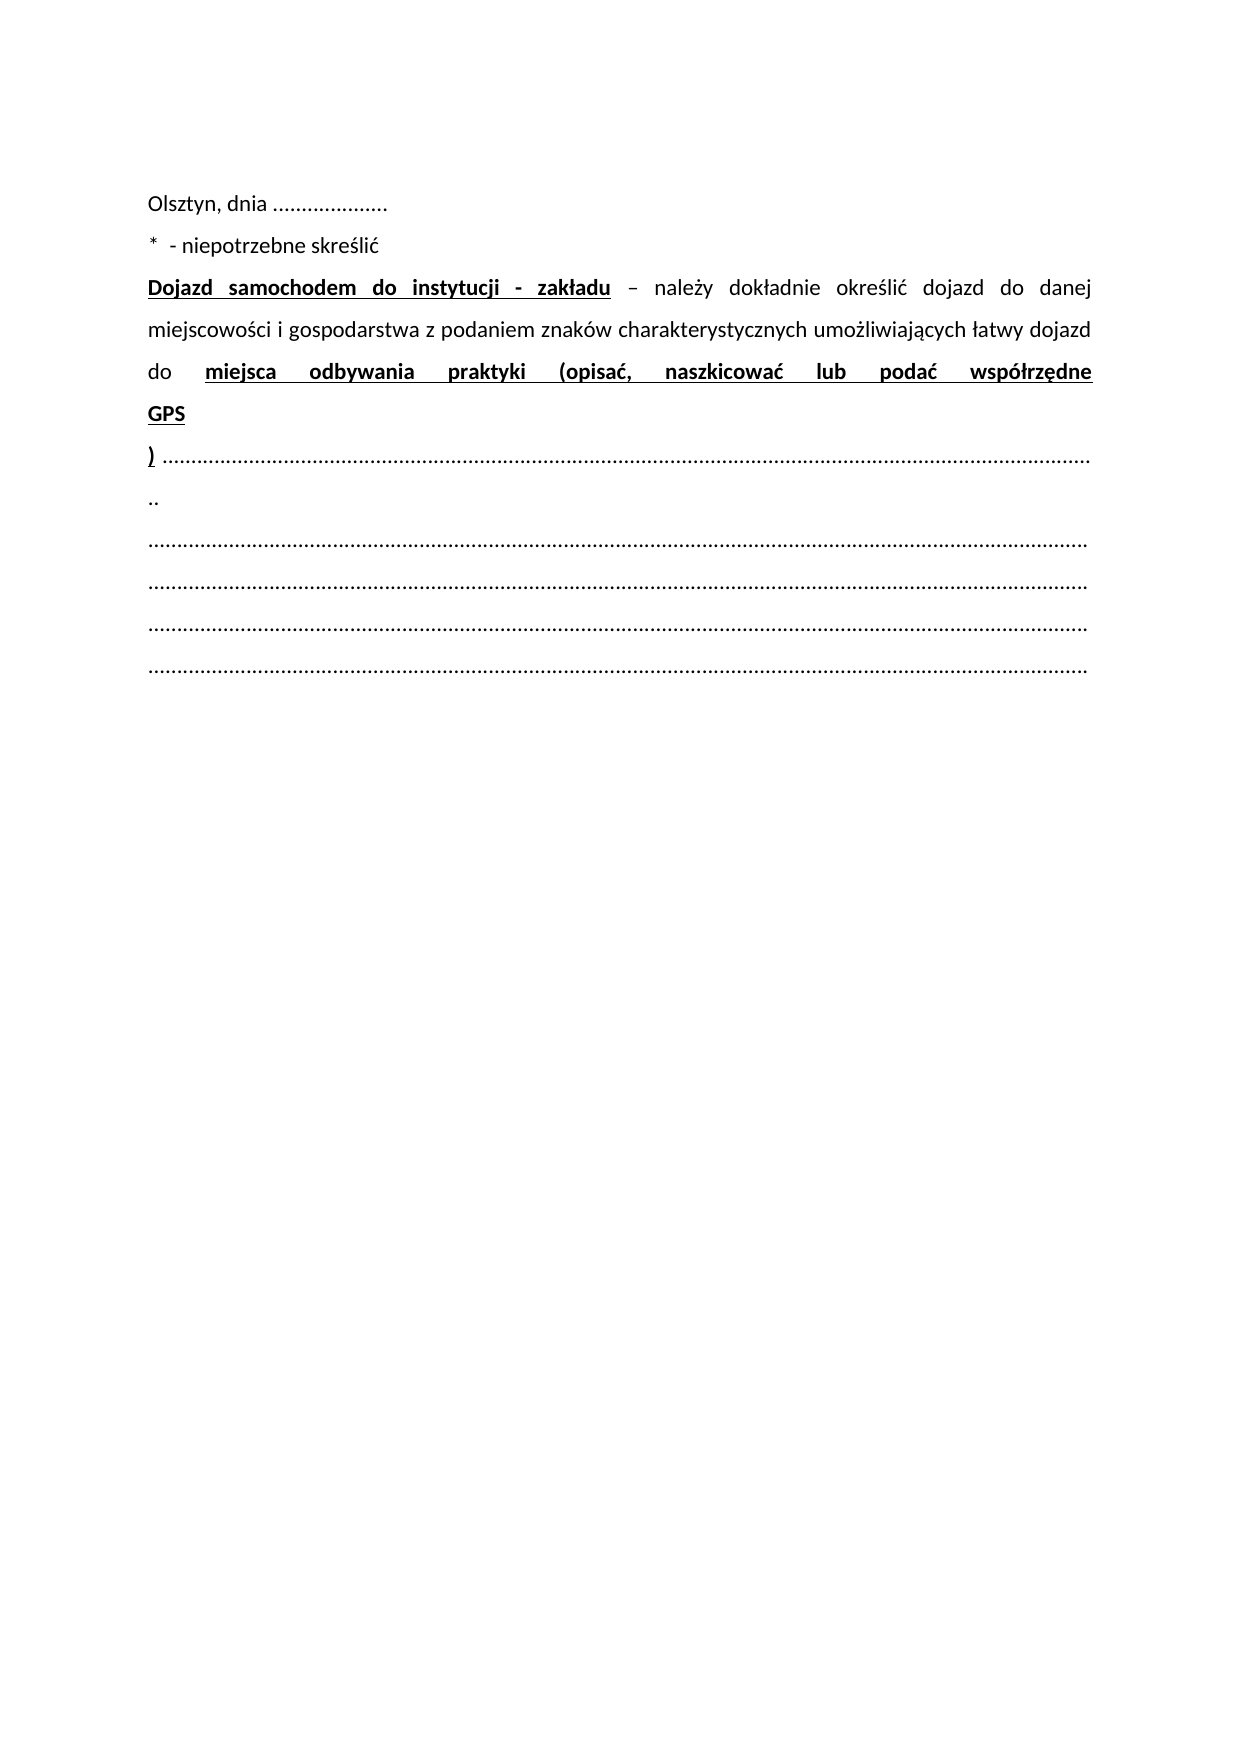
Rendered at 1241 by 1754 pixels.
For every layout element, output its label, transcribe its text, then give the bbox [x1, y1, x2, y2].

text Olsztyn, dnia .................... [148, 189, 1093, 218]
text Dojazd samochodem do instytucji - zakładu – należy dokładnie określić dojazd do danej miejscowości i gospodarstwa z podaniem znaków charakterystycznych umożliwiających łatwy dojazd do miejsca odbywania praktyki (opisać, naszkicować lub podać współrzędne GPS) ................................................................................................................................................................... [148, 273, 1093, 511]
text ............................................................................................................................................................................................................................................................................................................................................................................................................................................................................................................................................................................................................................................................................ [148, 525, 1093, 679]
text * - niepotrzebne skreślić [148, 232, 1093, 259]
